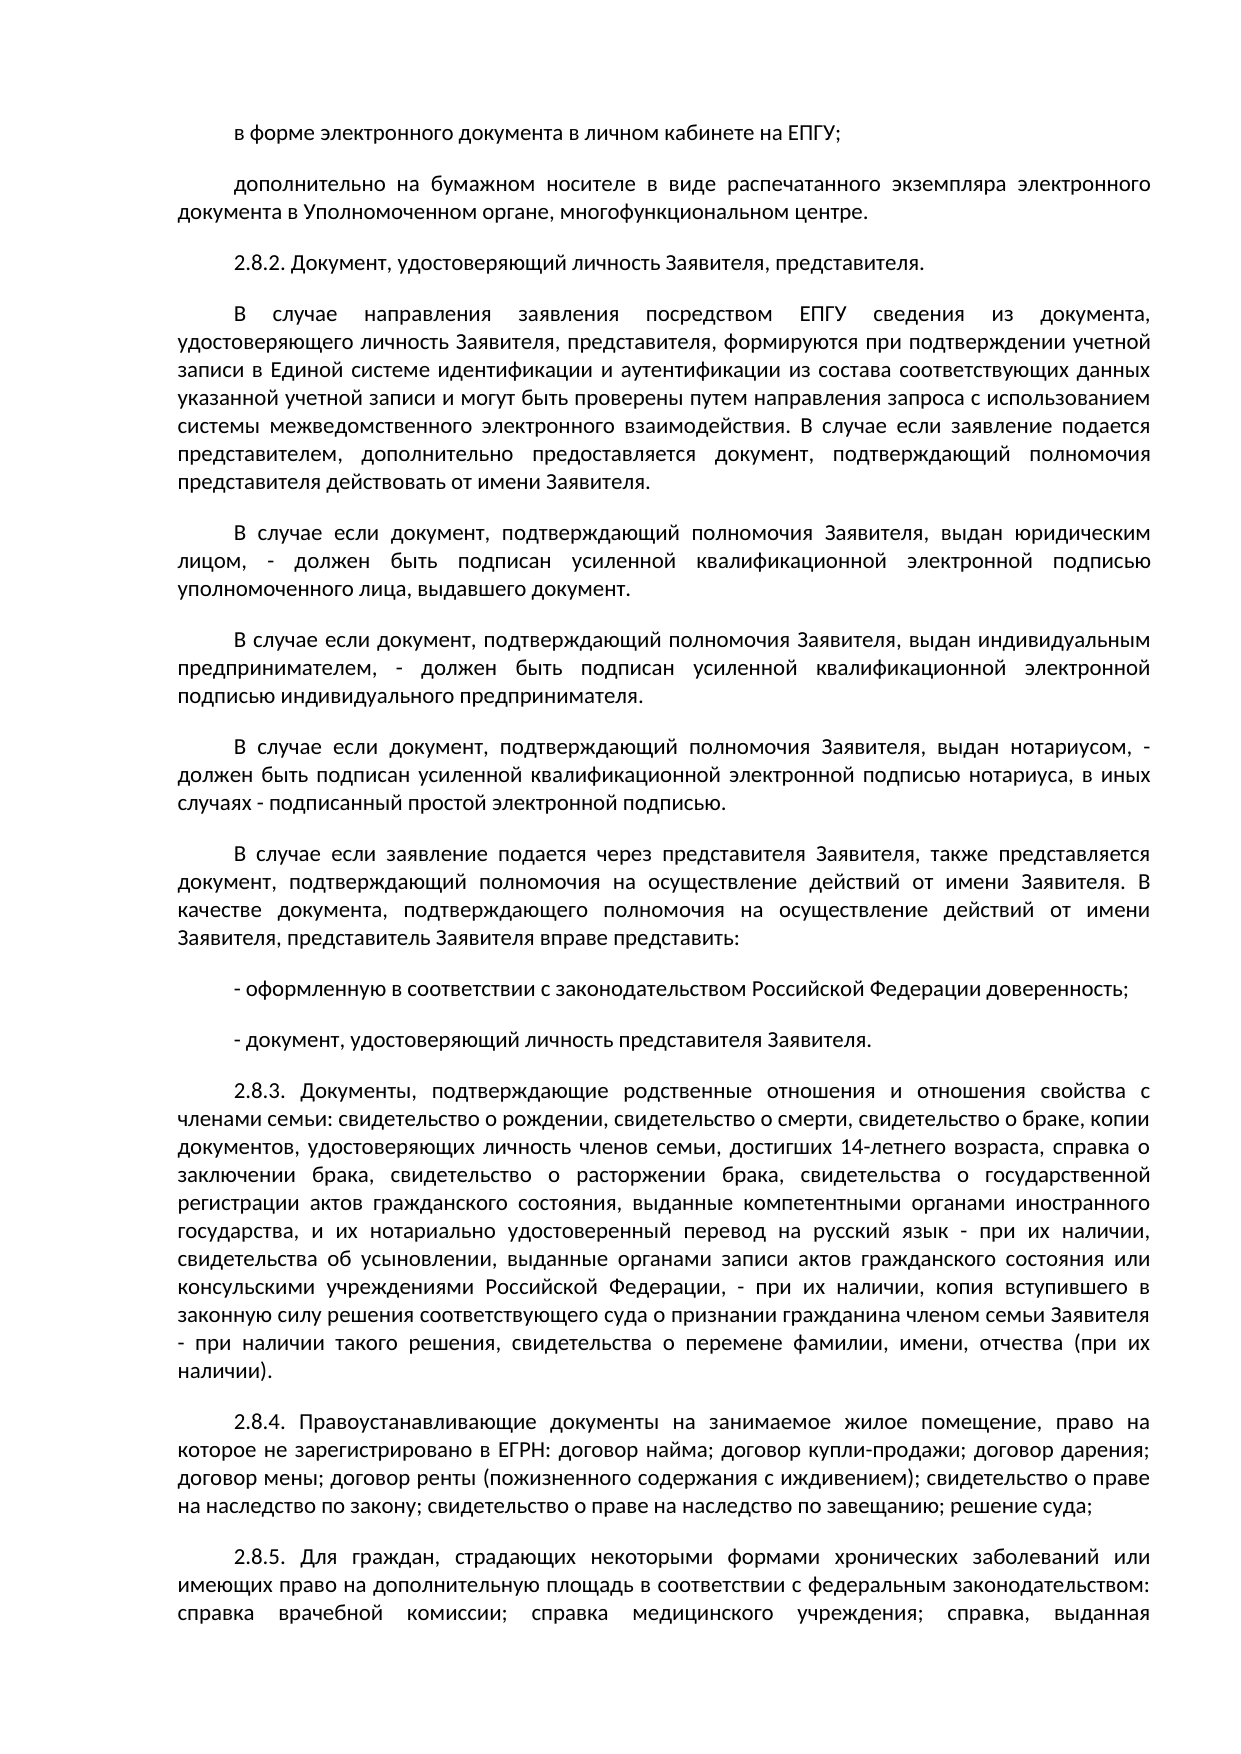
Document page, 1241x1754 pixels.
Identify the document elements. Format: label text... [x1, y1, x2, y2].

text В случае если документ, подтверждающий полномочия Заявителя, выдан юридическим лицом, - должен быть подписан усиленной квалификационной электронной подписью уполномоченного лица, выдавшего документ. [177, 518, 1152, 602]
text В случае если документ, подтверждающий полномочия Заявителя, выдан индивидуальным предпринимателем, - должен быть подписан усиленной квалификационной электронной подписью индивидуального предпринимателя. [177, 625, 1152, 709]
text В случае если документ, подтверждающий полномочия Заявителя, выдан нотариусом, - должен быть подписан усиленной квалификационной электронной подписью нотариуса, в иных случаях - подписанный простой электронной подписью. [177, 732, 1152, 816]
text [177, 1542, 1152, 1626]
text - документ, удостоверяющий личность представителя Заявителя. [177, 1025, 1152, 1053]
text 2.8.3. Документы, подтверждающие родственные отношения и отношения свойства с членами семьи: свидетельство о рождении, свидетельство о смерти, свидетельство о браке, копии документов, удостоверяющих личность членов семьи, достигших 14-летнего возраста, справка о заключении брака, свидетельство о расторжении брака, свидетельства о государственной регистрации актов гражданского состояния, выданные компетентными органами иностранного государства, и их нотариально удостоверенный перевод на русский язык - при их наличии, свидетельства об усыновлении, выданные органами записи актов гражданского состояния или консульскими учреждениями Российской Федерации, - при их наличии, копия вступившего в законную силу решения соответствующего суда о признании гражданина членом семьи Заявителя - при наличии такого решения, свидетельства о перемене фамилии, имени, отчества (при их наличии). [177, 1076, 1152, 1384]
text 2.8.2. Документ, удостоверяющий личность Заявителя, представителя. [177, 248, 1152, 276]
text дополнительно на бумажном носителе в виде распечатанного экземпляра электронного документа в Уполномоченном органе, многофункциональном центре. [177, 169, 1152, 225]
text В случае если заявление подается через представителя Заявителя, также представляется документ, подтверждающий полномочия на осуществление действий от имени Заявителя. В качестве документа, подтверждающего полномочия на осуществление действий от имени Заявителя, представитель Заявителя вправе представить: [177, 839, 1152, 951]
text 2.8.4. Правоустанавливающие документы на занимаемое жилое помещение, право на которое не зарегистрировано в ЕГРН: договор найма; договор купли-продажи; договор дарения; договор мены; договор ренты (пожизненного содержания с иждивением); свидетельство о праве на наследство по закону; свидетельство о праве на наследство по завещанию; решение суда; [177, 1407, 1152, 1519]
text В случае направления заявления посредством ЕПГУ сведения из документа, удостоверяющего личность Заявителя, представителя, формируются при подтверждении учетной записи в Единой системе идентификации и аутентификации из состава соответствующих данных указанной учетной записи и могут быть проверены путем направления запроса с использованием системы межведомственного электронного взаимодействия. В случае если заявление подается представителем, дополнительно предоставляется документ, подтверждающий полномочия представителя действовать от имени Заявителя. [177, 299, 1152, 495]
text в форме электронного документа в личном кабинете на ЕПГУ; [177, 118, 1152, 146]
text - оформленную в соответствии с законодательством Российской Федерации доверенность; [177, 974, 1152, 1002]
